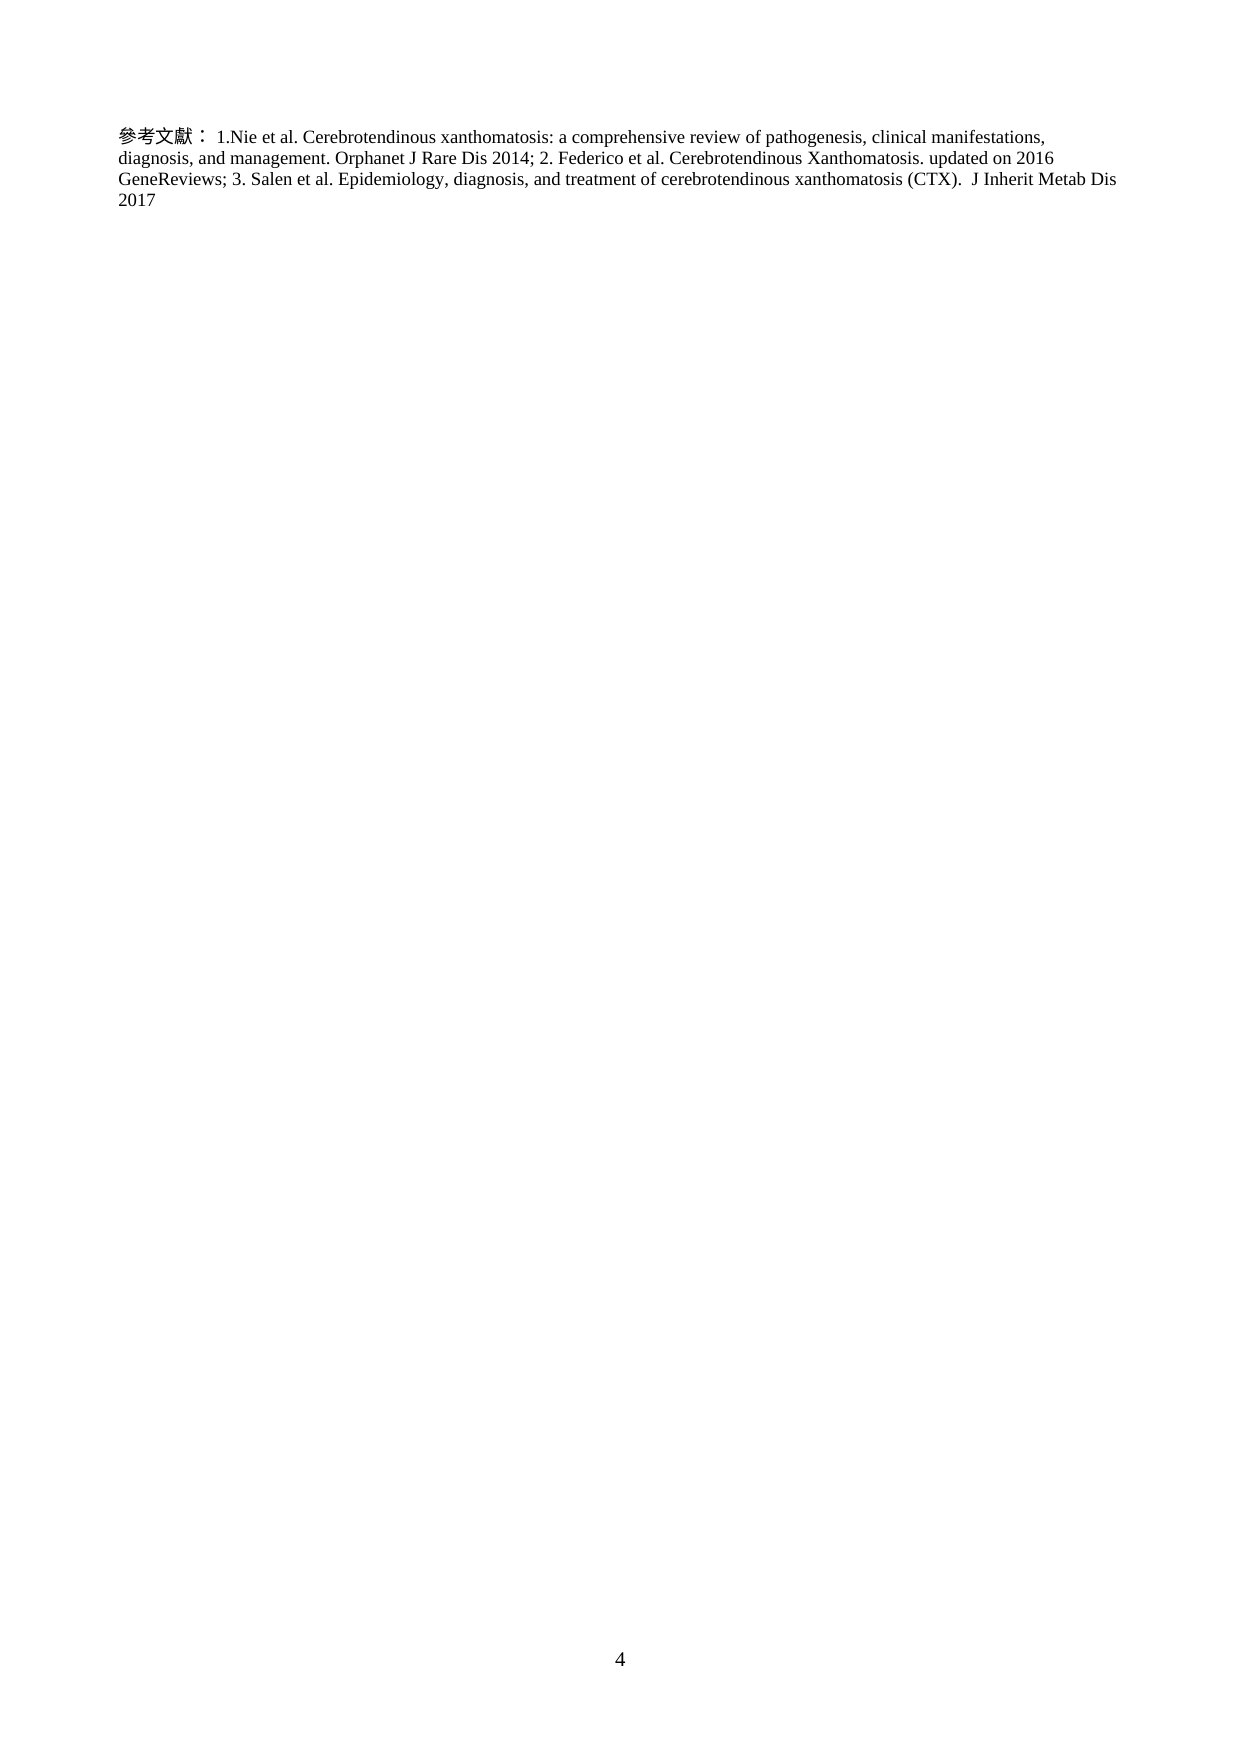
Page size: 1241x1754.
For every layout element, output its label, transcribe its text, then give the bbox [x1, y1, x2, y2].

text 參考文獻： 1.Nie et al. Cerebrotendinous xanthomatosis: a comprehensive review of pathogenesis, clinical manifestations, diagnosis, and management. Orphanet J Rare Dis 2014; 2. Federico et al. Cerebrotendinous Xanthomatosis. updated on 2016 GeneReviews; 3. Salen et al. Epidemiology, diagnosis, and treatment of cerebrotendinous xanthomatosis (CTX). J Inherit Metab Dis 2017 [118, 127, 1122, 210]
